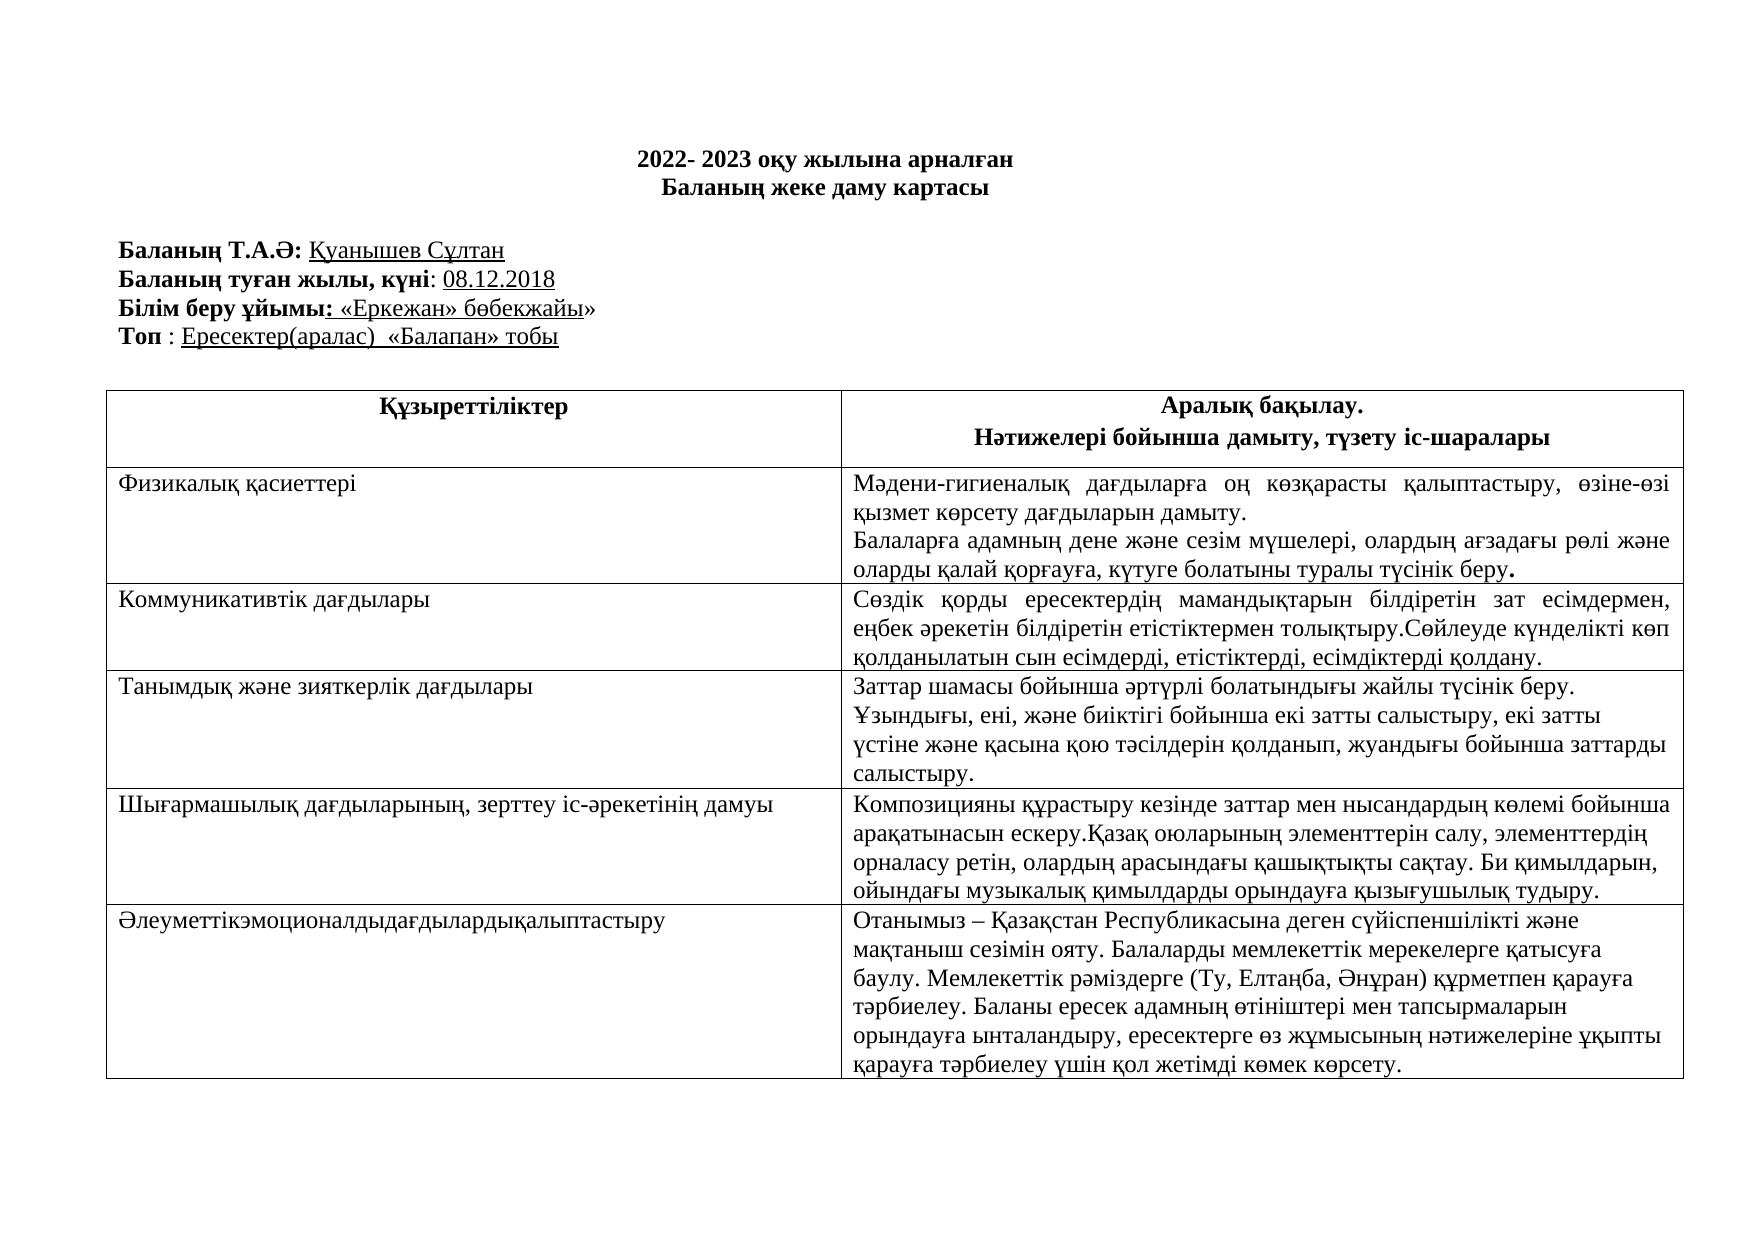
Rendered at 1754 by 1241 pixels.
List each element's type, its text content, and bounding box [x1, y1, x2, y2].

table_cell Заттар шамасы бойынша әртүрлі болатындығы жайлы түсінік беру. Ұзындығы, ені, және биіктігі бойынша екі затты салыстыру, екі затты үстіне және қасына қою тәсілдерін қолданып, жуандығы бойынша заттарды салыстыру. [842, 671, 1683, 788]
table_cell Сөздік қорды ересектердің мамандықтарын білдіретін зат есімдермен, еңбек әрекетін білдіретін етістіктермен толықтыру.Сөйлеуде күнделікті көп қолданылатын сын есімдерді, етістіктерді, есімдіктерді қолдану. [842, 584, 1683, 670]
table_header Құзыреттіліктер [107, 391, 841, 467]
text Баланың жеке даму картасы [329, 173, 1321, 201]
table_cell Мәдени-гигиеналық дағдыларға оң көзқарасты қалыптастыру, өзіне-өзі қызмет көрсету дағдыларын дамыту. Балаларға адамның дене және сезім мүшелері, олардың ағзадағы рөлі және оларды қалай қорғауға, күтуге болатыны туралы түсінік беру. [842, 468, 1683, 583]
table_cell Әлеуметтікэмоционалдыдағдылардықалыптастыру [107, 905, 841, 1078]
table_cell Композицияны құрастыру кезінде заттар мен нысандардың көлемі бойынша арақатынасын ескеру.Қазақ оюларының элементтерін салу, элементтердің орналасу ретін, олардың арасындағы қашықтықты сақтау. Би қимылдарын, ойындағы музыкалық қимылдарды орындауға қызығушылық тудыру. [842, 789, 1683, 904]
table_cell Коммуникативтік дағдылары [107, 584, 841, 670]
table_cell Танымдық және зияткерлік дағдылары [107, 671, 841, 788]
text Білім беру ұйымы: «Еркежан» бөбекжайы» [118, 293, 1635, 321]
table_cell Шығармашылық дағдыларының, зерттеу іс-әрекетінің дамуы [107, 789, 841, 904]
text Топ : Ересектер(аралас) «Балапан» тобы [118, 321, 1635, 350]
text 2022- 2023 оқу жылына арналған [329, 145, 1321, 173]
table_cell Отанымыз – Қазақстан Республикасына деген сүйіспеншілікті және мақтаныш сезімін ояту. Балаларды мемлекеттік мерекелерге қатысуға баулу. Мемлекеттік рәміздерге (Ту, Елтаңба, Әнұран) құрметпен қарауға тәрбиелеу. Баланы ересек адамның өтініштері мен тапсырмаларын орындауға ынталандыру, ересектерге өз жұмысының нәтижелеріне ұқыпты қарауға тәрбиелеу үшін қол жетімді көмек көрсету. [842, 905, 1683, 1078]
text Баланың туған жылы, күні: 08.12.2018 [118, 264, 1446, 293]
text Баланың Т.А.Ә: Қуанышев Сұлтан [118, 235, 1635, 264]
table_cell Физикалық қасиеттері [107, 468, 841, 583]
table_header Аралық бақылау. Нәтижелері бойынша дамыту, түзету іс-шаралары [842, 391, 1683, 467]
